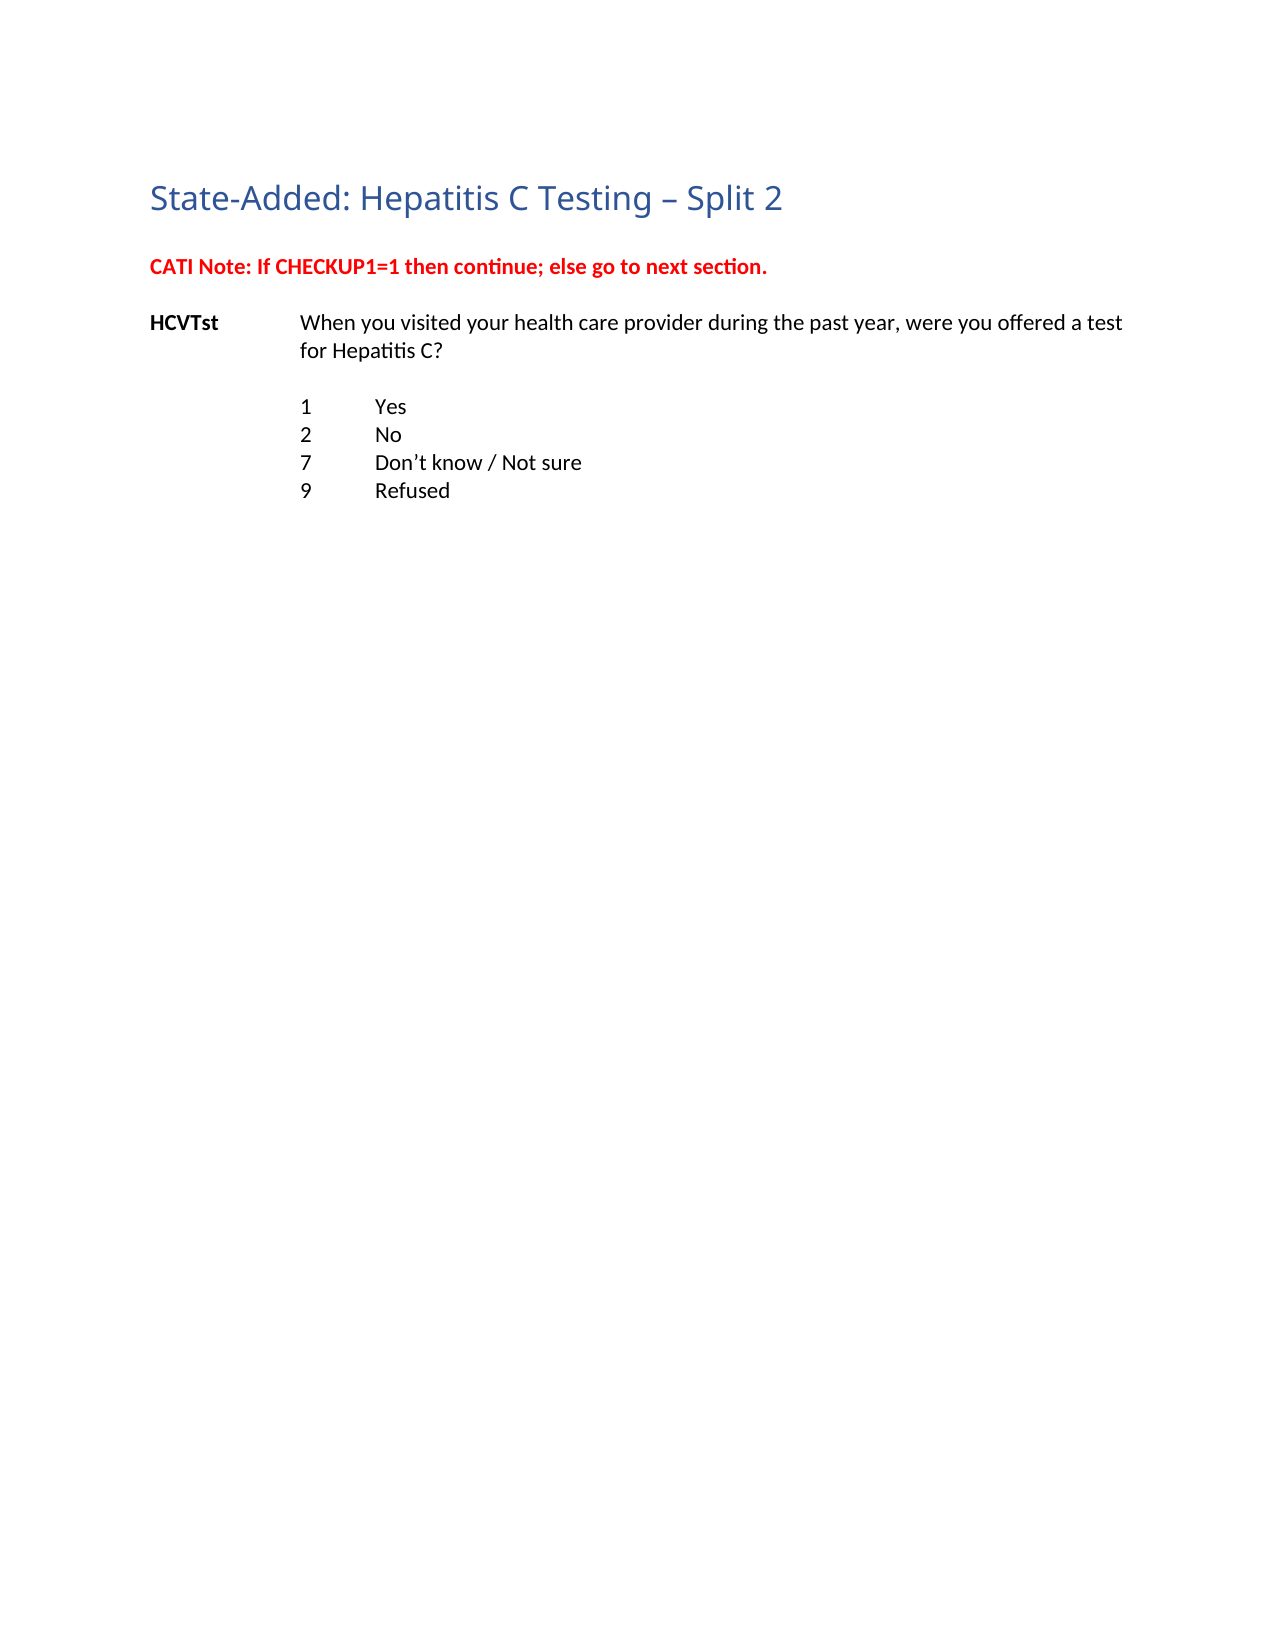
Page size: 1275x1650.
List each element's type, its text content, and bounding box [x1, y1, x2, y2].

text State-Added: Hepatitis C Testing – Split 2 [150, 175, 1125, 220]
text 9 Refused [150, 476, 1125, 504]
text 7 Don’t know / Not sure [150, 448, 1125, 476]
text HCVTst When you visited your health care provider during the past year, were you offered a test for Hepatitis C? [150, 308, 1125, 364]
text CATI Note: If CHECKUP1=1 then continue; else go to next section. [150, 252, 1125, 280]
text 2 No [150, 420, 1125, 448]
text 1 Yes [150, 392, 1125, 420]
